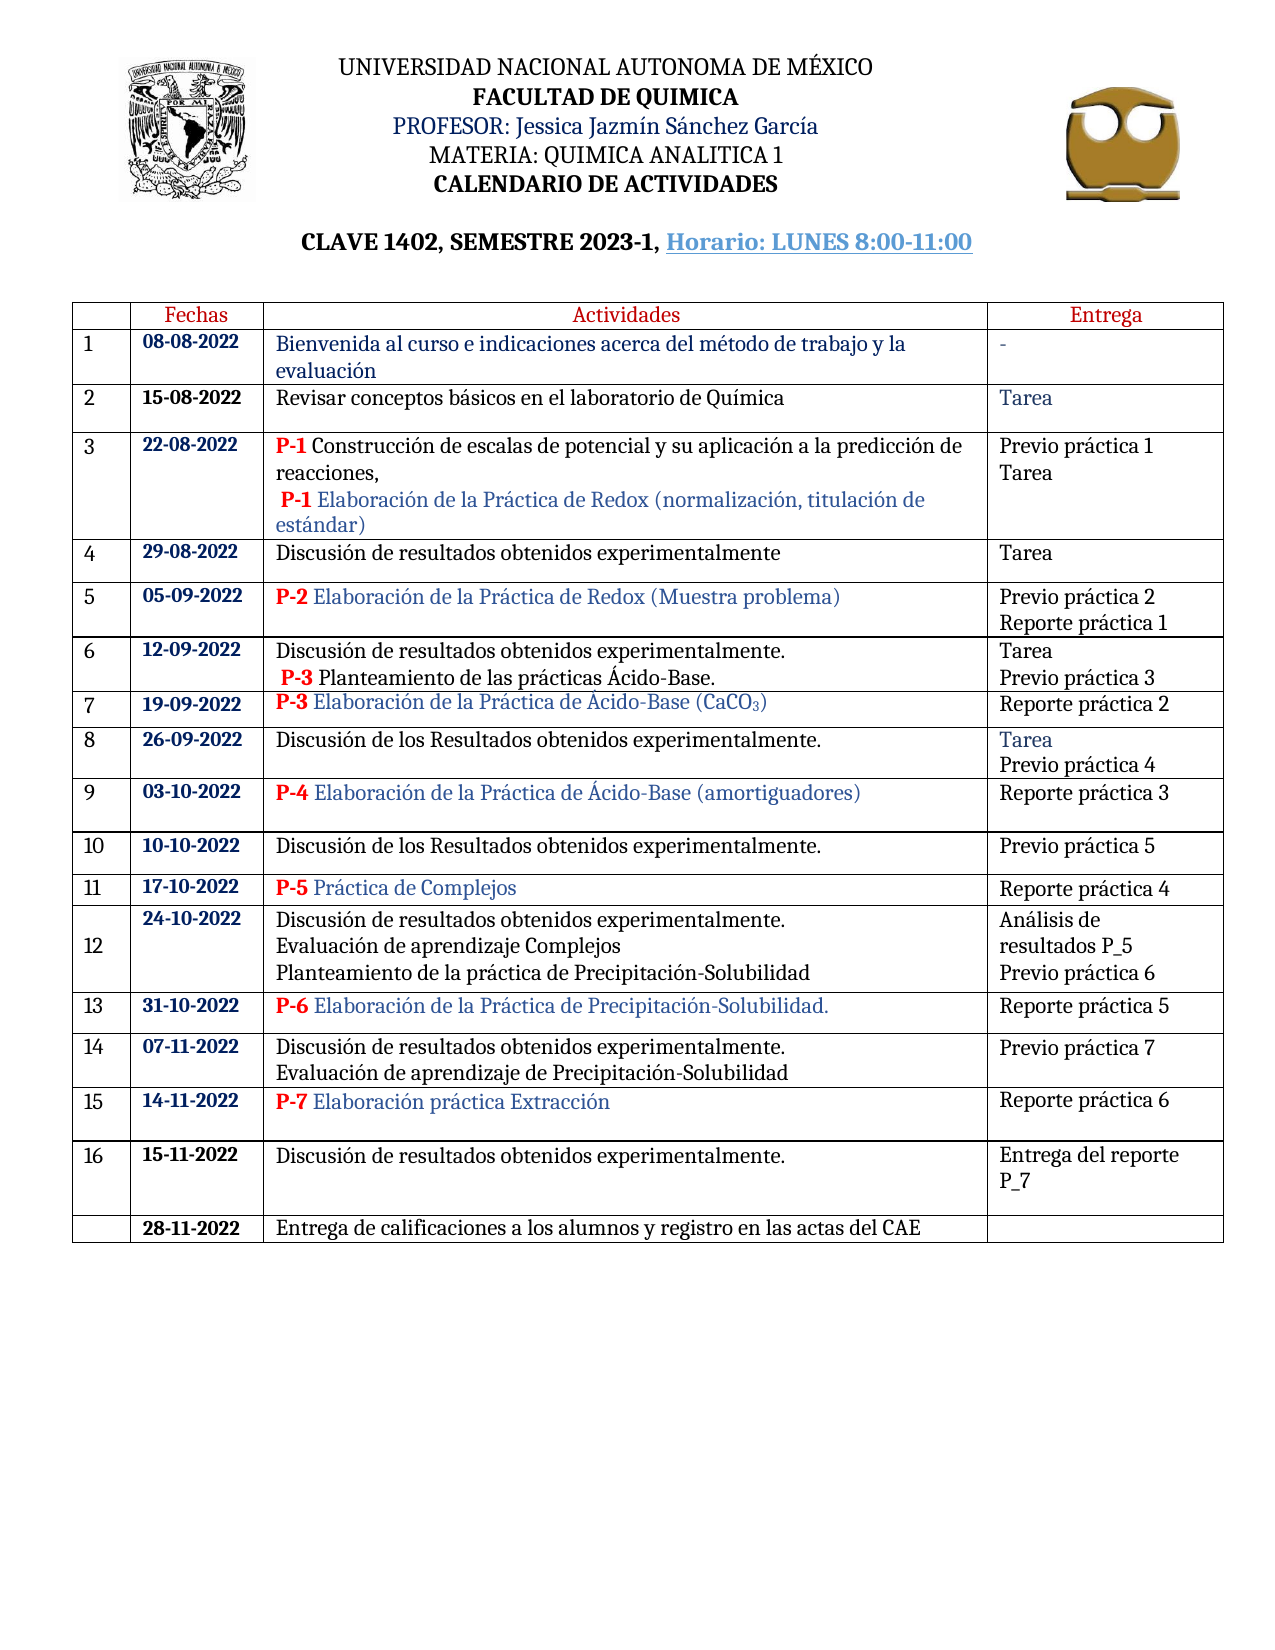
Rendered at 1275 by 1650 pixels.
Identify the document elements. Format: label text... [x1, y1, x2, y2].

text CLAVE 1402, SEMESTRE 2023-1, Horario: LUNES 8:00-11:00 [301, 229, 1235, 256]
table_cell 13 [73, 993, 130, 1033]
table_cell [73, 1216, 130, 1242]
table_cell Tarea Previo práctica 3 [988, 638, 1223, 691]
table_cell 16 [73, 1142, 130, 1215]
table_cell Previo práctica 2 Reporte práctica 1 [988, 583, 1223, 636]
table_cell 5 [73, 583, 130, 636]
table_cell Análisis de resultados P_5 Previo práctica 6 [988, 906, 1223, 992]
table_cell 17-10-2022 [131, 875, 263, 905]
table_cell 3 [73, 433, 130, 539]
table_cell 12 [73, 906, 130, 992]
table_cell 11 [73, 875, 130, 905]
picture [1066, 87, 1180, 202]
table_cell Reporte práctica 4 [988, 875, 1223, 905]
table_cell 24-10-2022 [131, 906, 263, 992]
table_cell 26-09-2022 [131, 728, 263, 778]
table_cell Reporte práctica 5 [988, 993, 1223, 1033]
table_cell 8 [73, 728, 130, 778]
table_cell P-3 Elaboración de la Práctica de Ácido-Base (CaCO3) [264, 692, 987, 727]
table_cell Discusión de resultados obtenidos experimentalmente. P-3 Planteamiento de las prácticas Ácido-Base. [264, 638, 987, 691]
table_cell 2 [73, 385, 130, 432]
table_header Entrega [988, 303, 1223, 329]
table_cell Discusión de los Resultados obtenidos experimentalmente. [264, 833, 987, 874]
table_cell 07-11-2022 [131, 1034, 263, 1087]
table_cell 9 [73, 779, 130, 831]
table_cell 05-09-2022 [131, 583, 263, 636]
table_cell 7 [73, 692, 130, 727]
table_cell Tarea [988, 385, 1223, 432]
table_cell [988, 1216, 1223, 1242]
table_cell 19-09-2022 [131, 692, 263, 727]
table_cell P-1 Construcción de escalas de potencial y su aplicación a la predicción de reacciones, P-1 Elaboración de la Práctica de Redox (normalización, titulación de estándar) [264, 433, 987, 539]
table_cell 03-10-2022 [131, 779, 263, 831]
table_cell 14 [73, 1034, 130, 1087]
table_cell Tarea [988, 540, 1223, 582]
table_cell P-4 Elaboración de la Práctica de Ácido-Base (amortiguadores) [264, 779, 987, 831]
table_header [73, 303, 130, 329]
table_cell Reporte práctica 6 [988, 1088, 1223, 1140]
table_cell P-2 Elaboración de la Práctica de Redox (Muestra problema) [264, 583, 987, 636]
table_cell 14-11-2022 [131, 1088, 263, 1140]
table_cell Discusión de los Resultados obtenidos experimentalmente. [264, 728, 987, 778]
table_cell Entrega de calificaciones a los alumnos y registro en las actas del CAE [264, 1216, 987, 1242]
table_cell 31-10-2022 [131, 993, 263, 1033]
table_cell 10 [73, 833, 130, 874]
table_cell Reporte práctica 3 [988, 779, 1223, 831]
table_cell Bienvenida al curso e indicaciones acerca del método de trabajo y la evaluación [264, 330, 987, 383]
table_cell 1 [73, 330, 130, 383]
table_cell Entrega del reporte P_7 [988, 1142, 1223, 1215]
table_cell 10-10-2022 [131, 833, 263, 874]
picture [118, 57, 256, 202]
table_cell - [988, 330, 1223, 383]
table_header Fechas [131, 303, 263, 329]
table_header Actividades [264, 303, 987, 329]
table_cell 08-08-2022 [131, 330, 263, 383]
table_cell 29-08-2022 [131, 540, 263, 582]
table_cell Previo práctica 1 Tarea [988, 433, 1223, 539]
table_cell Discusión de resultados obtenidos experimentalmente. Evaluación de aprendizaje Complejos Planteamiento de la práctica de Precipitación-Solubilidad [264, 906, 987, 992]
table_cell P-7 Elaboración práctica Extracción [264, 1088, 987, 1140]
table_cell Reporte práctica 2 [988, 692, 1223, 727]
table_cell Revisar conceptos básicos en el laboratorio de Química [264, 385, 987, 432]
table_cell 6 [73, 638, 130, 691]
table_cell 22-08-2022 [131, 433, 263, 539]
table_cell P-6 Elaboración de la Práctica de Precipitación-Solubilidad. [264, 993, 987, 1033]
table_cell Previo práctica 5 [988, 833, 1223, 874]
table_cell Discusión de resultados obtenidos experimentalmente. [264, 1142, 987, 1215]
table_cell 15-08-2022 [131, 385, 263, 432]
table_cell Tarea Previo práctica 4 [988, 728, 1223, 778]
table_cell Discusión de resultados obtenidos experimentalmente [264, 540, 987, 582]
table_cell 15 [73, 1088, 130, 1140]
table_cell 12-09-2022 [131, 638, 263, 691]
table_cell Discusión de resultados obtenidos experimentalmente. Evaluación de aprendizaje de Precipitación-Solubilidad [264, 1034, 987, 1087]
table_cell Previo práctica 7 [988, 1034, 1223, 1087]
table_cell 28-11-2022 [131, 1216, 263, 1242]
table_cell 15-11-2022 [131, 1142, 263, 1215]
table_cell P-5 Práctica de Complejos [264, 875, 987, 905]
table_cell 4 [73, 540, 130, 582]
